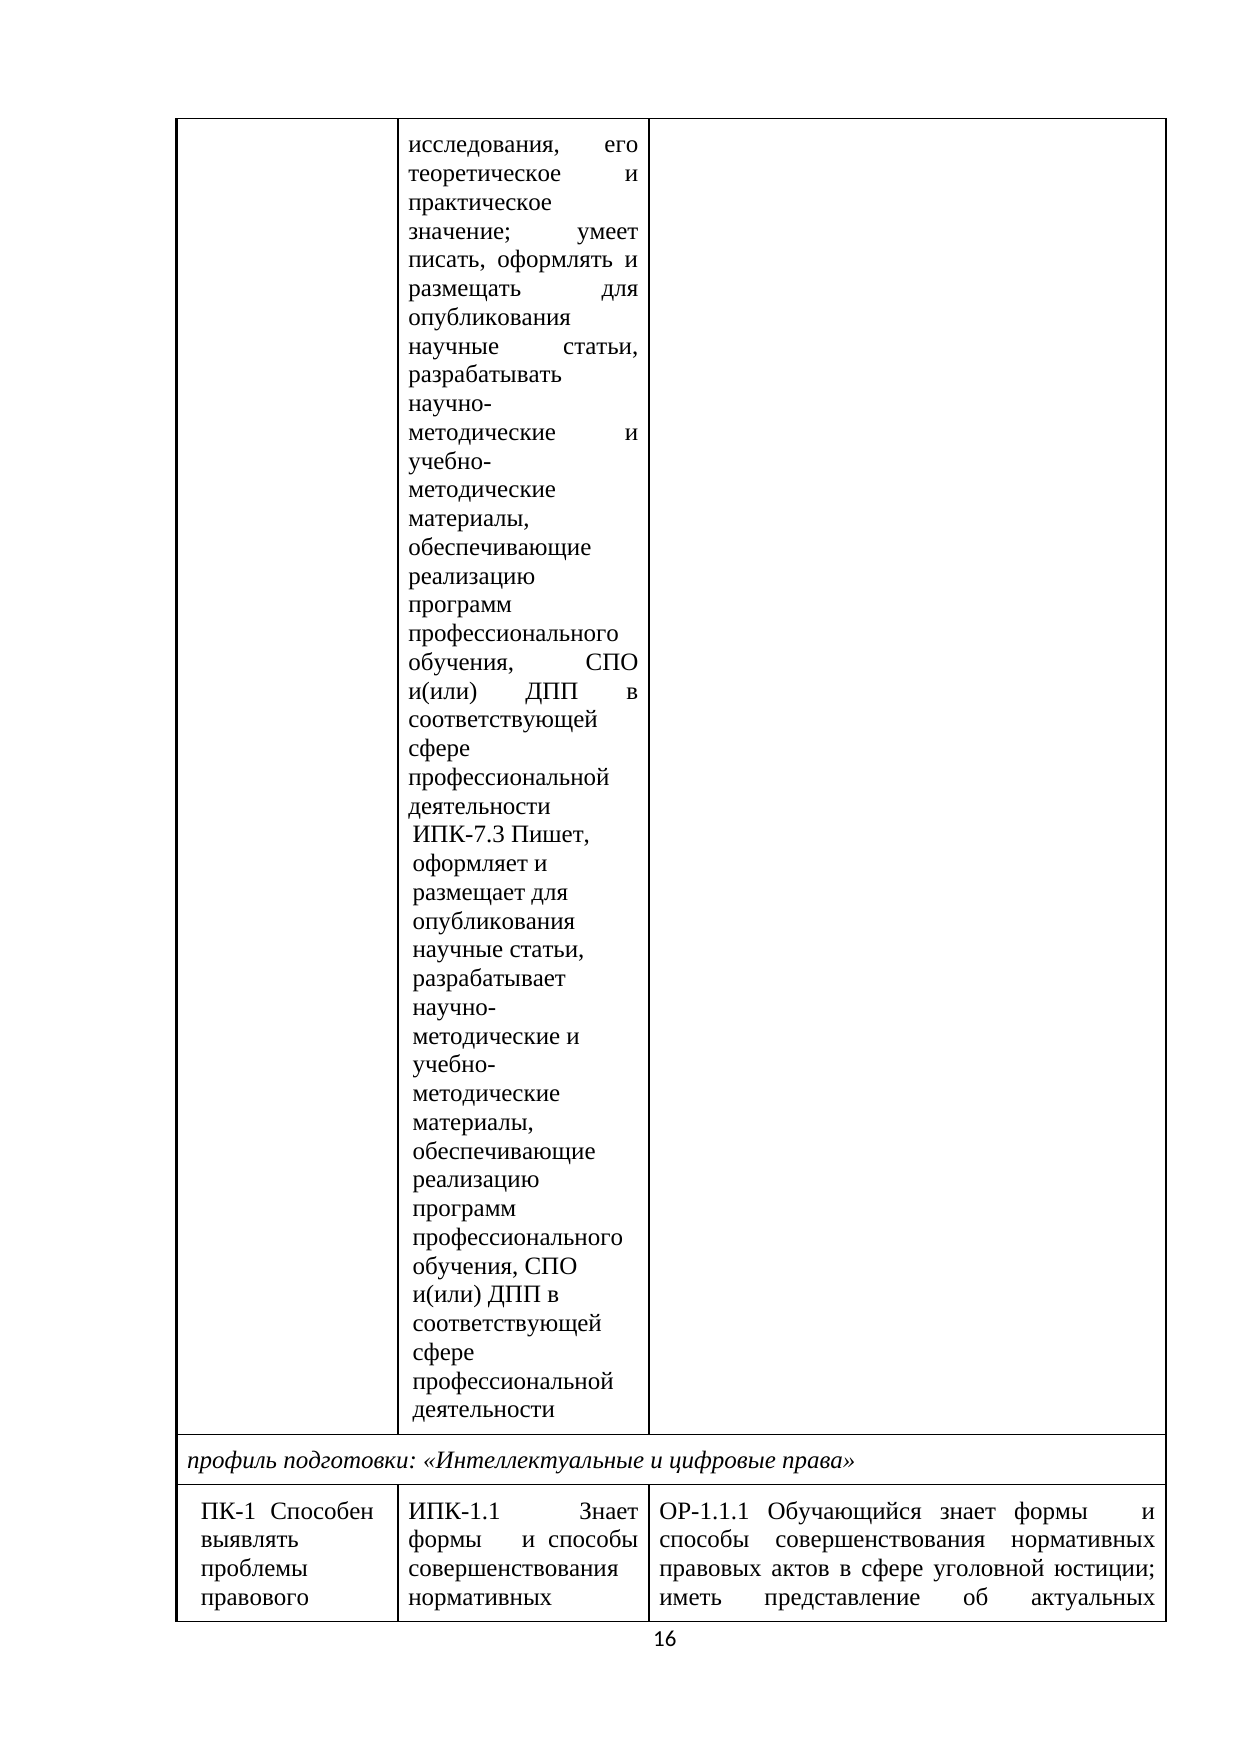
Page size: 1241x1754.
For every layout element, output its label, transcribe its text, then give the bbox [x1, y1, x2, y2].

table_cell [399, 119, 648, 1434]
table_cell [650, 1485, 1165, 1621]
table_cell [178, 1485, 397, 1621]
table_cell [178, 119, 397, 1434]
table_cell профиль подготовки: «Интеллектуальные и цифровые права» [178, 1435, 1165, 1484]
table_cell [399, 1485, 648, 1621]
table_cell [650, 119, 1165, 1434]
